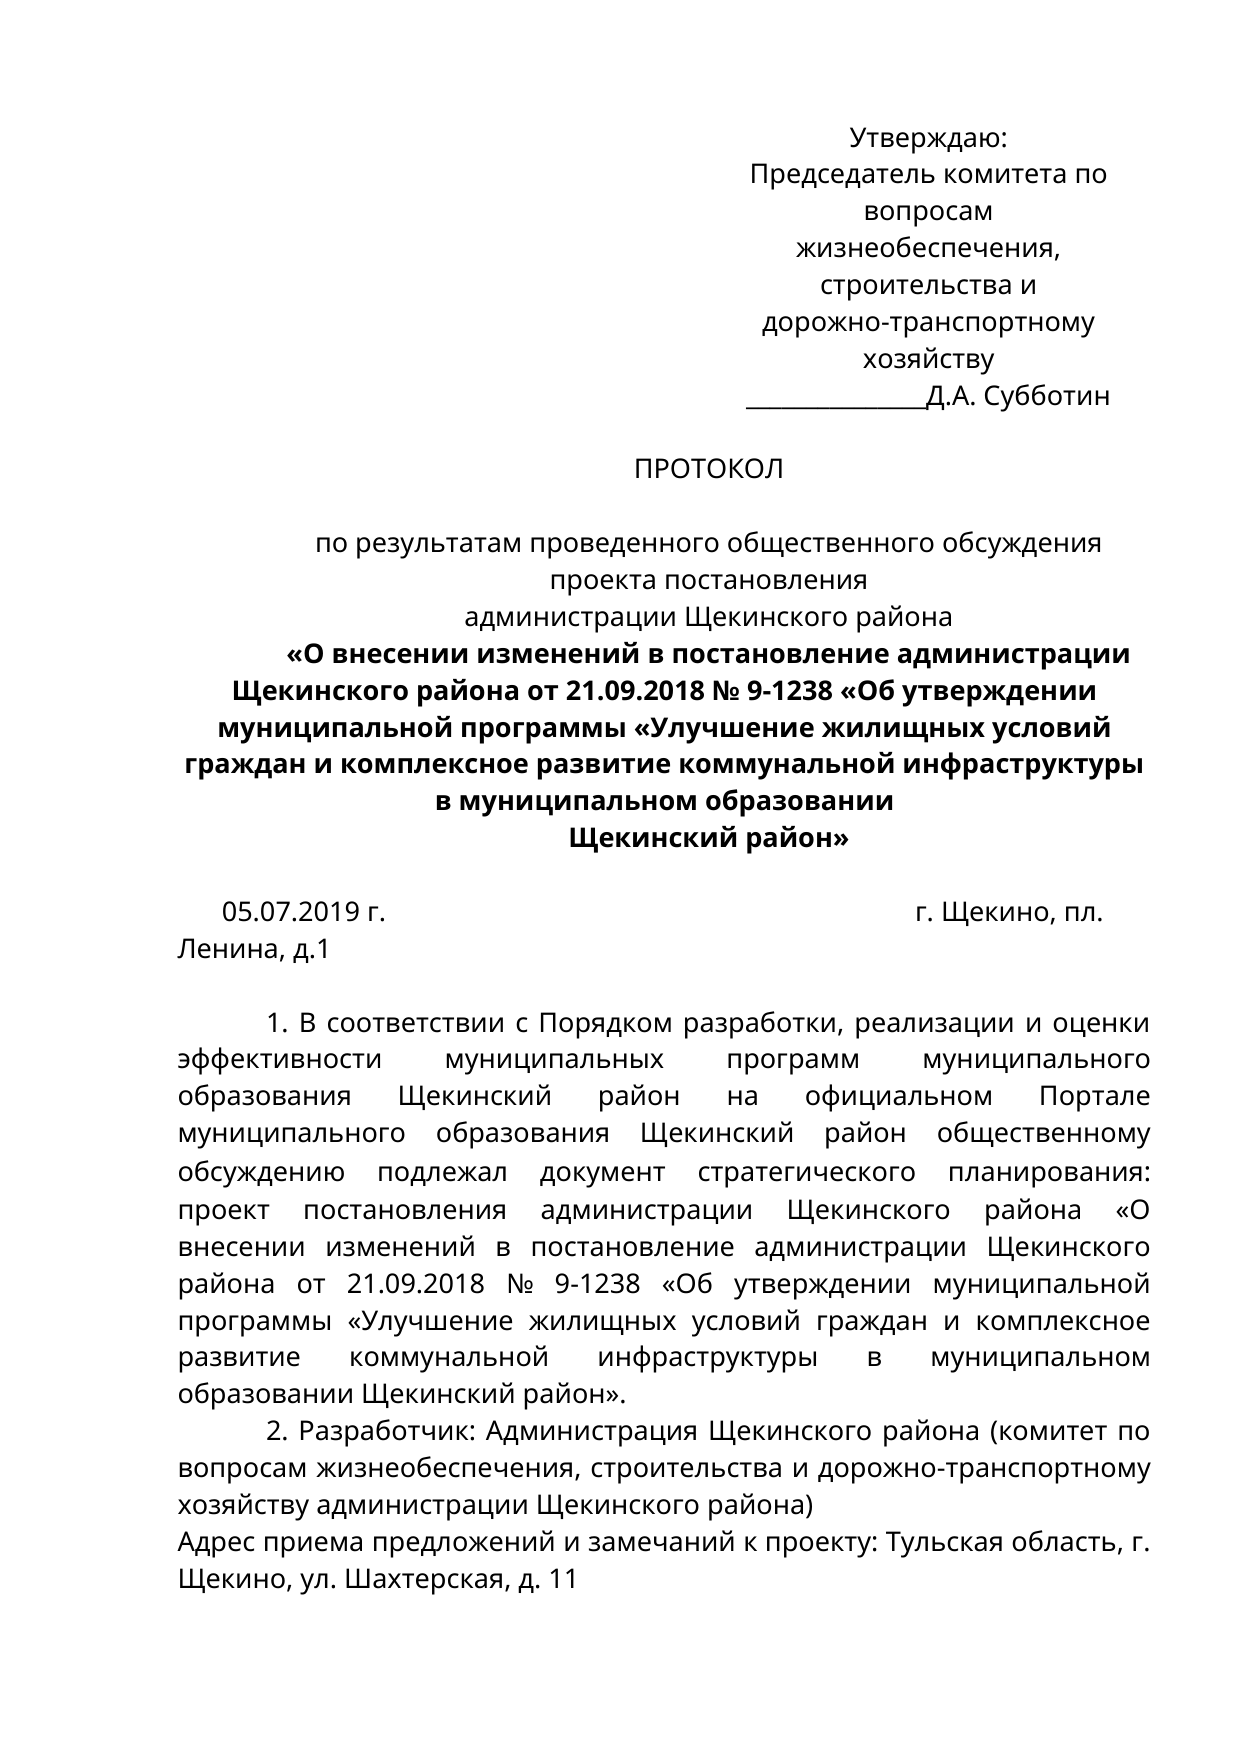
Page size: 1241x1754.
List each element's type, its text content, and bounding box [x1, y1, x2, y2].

text администрации Щекинского района [177, 597, 1152, 634]
text ПРОТОКОЛ [177, 450, 1152, 487]
text 2. Разработчик: Администрация Щекинского района (комитет по вопросам жизнеобеспечения, строительства и дорожно-транспортному хозяйству администрации Щекинского района) [177, 1412, 1152, 1522]
text 1. В соответствии с Порядком разработки, реализации и оценки эффективности муниципальных программ муниципального образования Щекинский район на официальном Портале муниципального образования Щекинский район общественному обсуждению подлежал документ стратегического планирования: проект постановления администрации Щекинского района «О внесении изменений в постановление администрации Щекинского района от 21.09.2018 № 9-1238 «Об утверждении муниципальной программы «Улучшение жилищных условий граждан и комплексное развитие коммунальной инфраструктуры в муниципальном образовании Щекинский район». [177, 1003, 1152, 1412]
text «О внесении изменений в постановление администрации Щекинского района от 21.09.2018 № 9-1238 «Об утверждении муниципальной программы «Улучшение жилищных условий граждан и комплексное развитие коммунальной инфраструктуры в муниципальном образовании [177, 634, 1152, 819]
text проекта постановления [177, 561, 1152, 597]
table_header Утверждаю: Председатель комитета по вопросам жизнеобеспечения, строительства и дорожно-транспортному хозяйству _______________Д.А. Субботин [694, 118, 1163, 413]
text по результатам проведенного общественного обсуждения [177, 524, 1152, 561]
text Щекинский район» [177, 819, 1152, 856]
text 05.07.2019 г. г. Щекино, пл. Ленина, д.1 [177, 892, 1152, 966]
text Адрес приема предложений и замечаний к проекту: Тульская область, г. Щекино, ул. Шахтерская, д. 11 [177, 1522, 1152, 1596]
